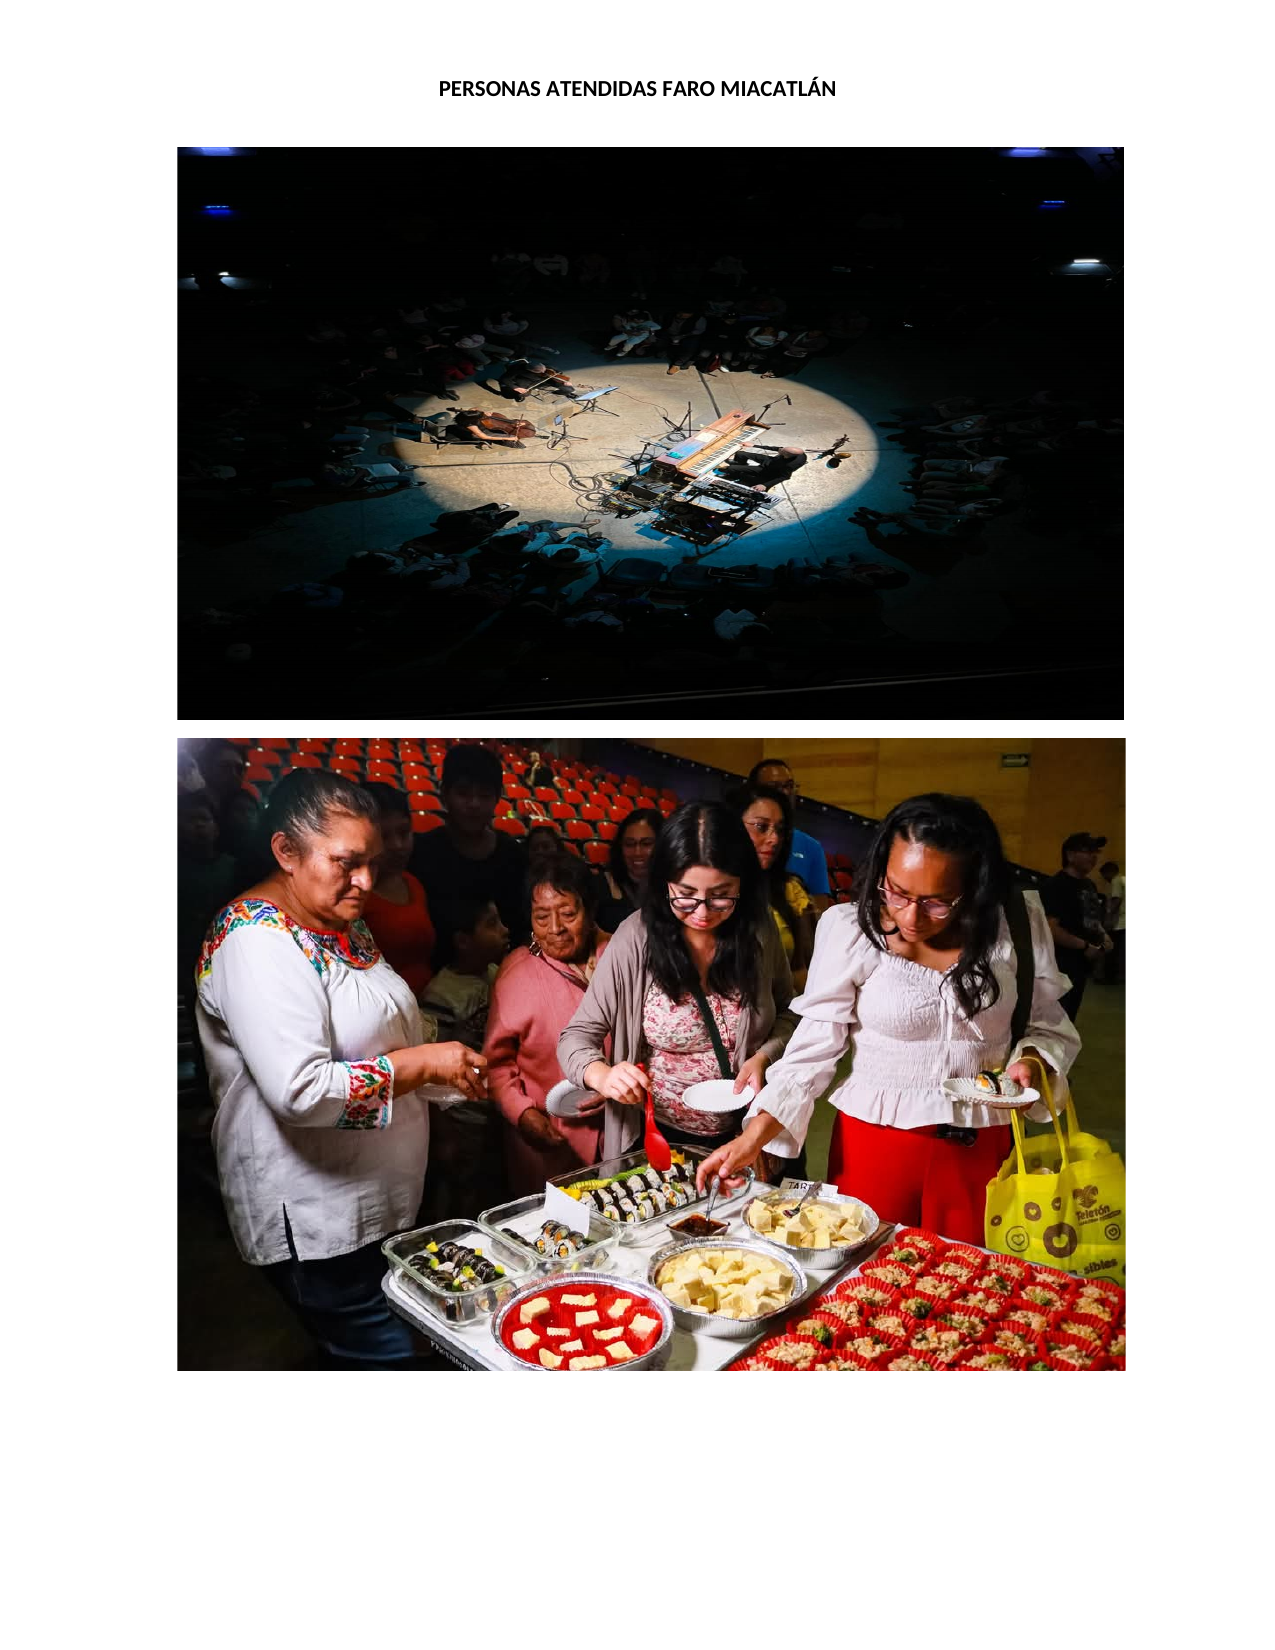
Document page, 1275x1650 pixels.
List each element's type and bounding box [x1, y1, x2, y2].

picture [177, 147, 1124, 720]
picture [177, 738, 1126, 1371]
